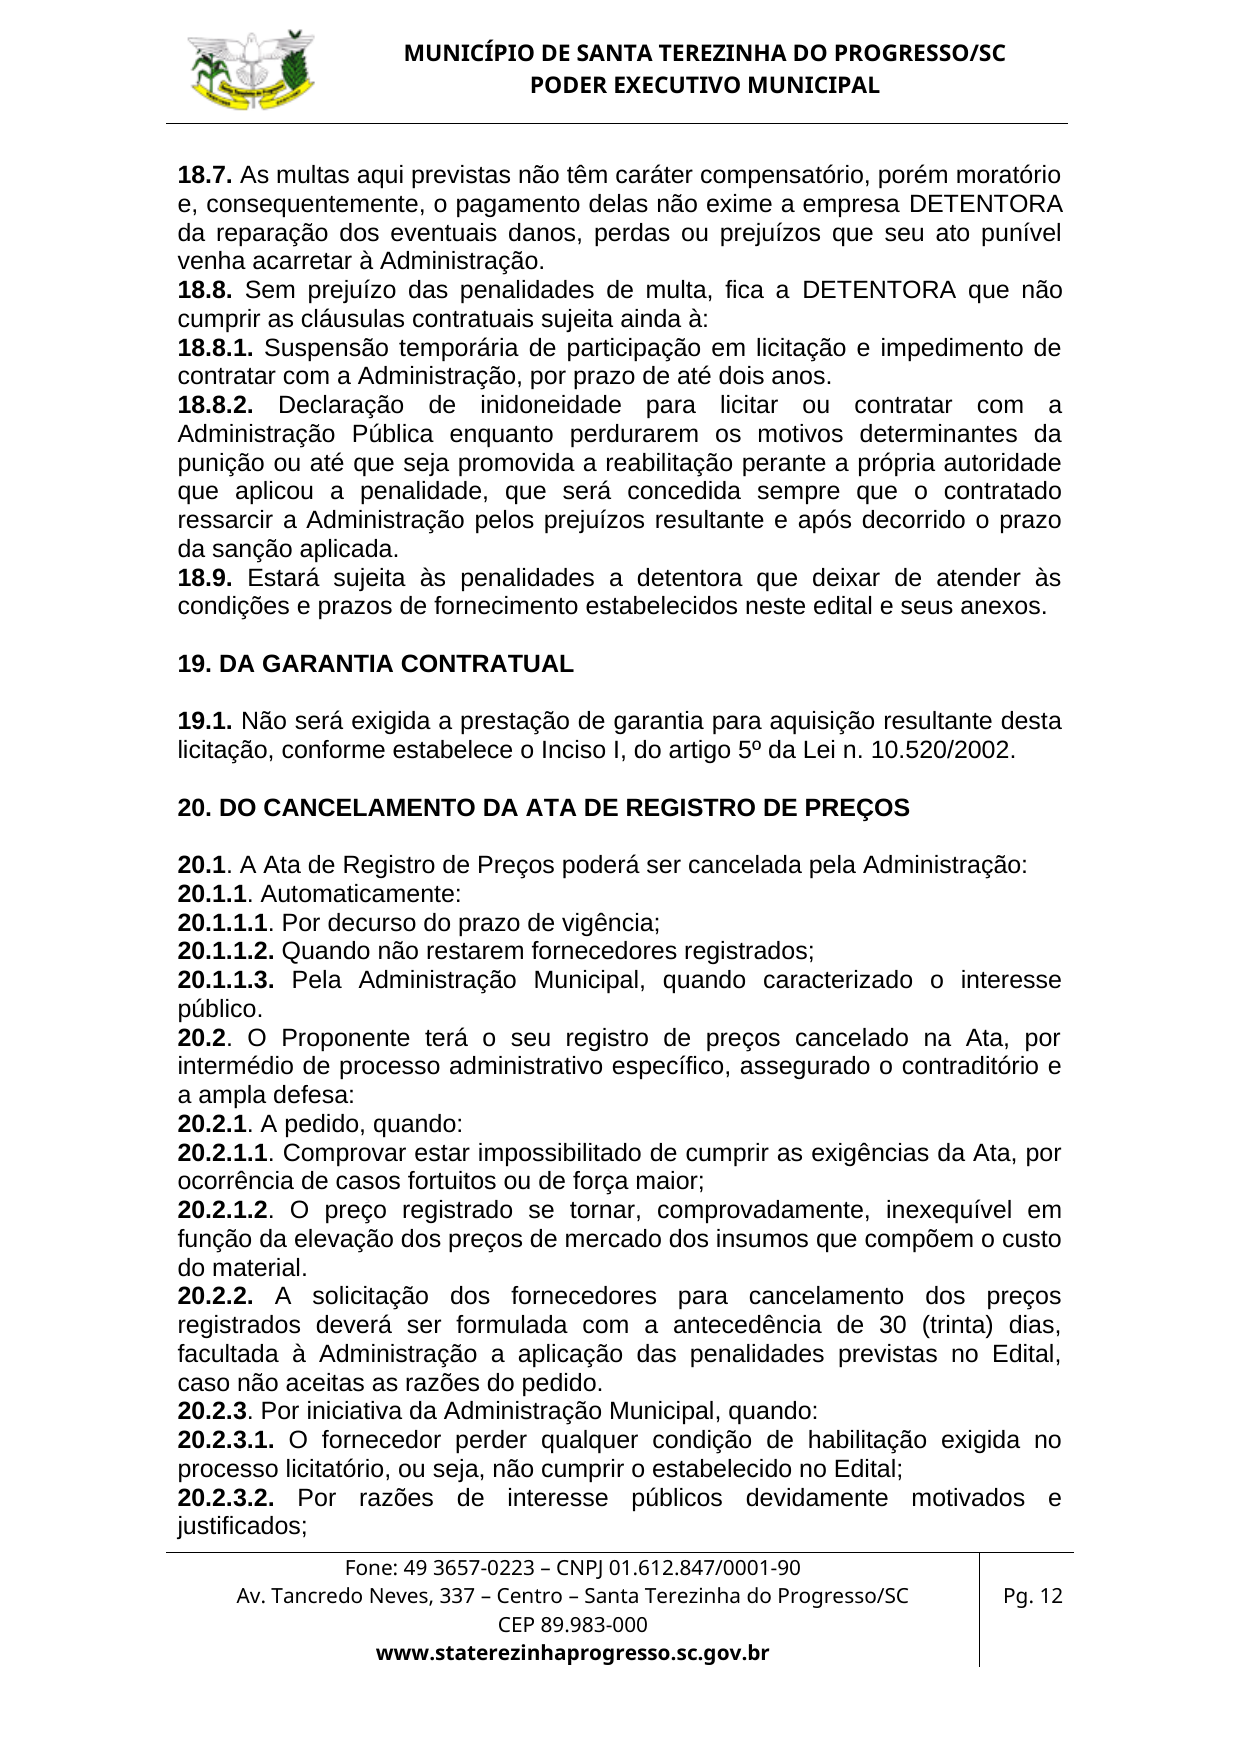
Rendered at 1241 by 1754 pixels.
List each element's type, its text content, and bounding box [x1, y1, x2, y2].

text 20.2.2. A solicitação dos fornecedores para cancelamento dos preços registrados deverá ser formulada com a antecedência de 30 (trinta) dias, facultada à Administração a aplicação das penalidades previstas no Edital, caso não aceitas as razões do pedido. [177, 1281, 1063, 1396]
text 20.2.3.1. O fornecedor perder qualquer condição de habilitação exigida no processo licitatório, ou seja, não cumprir o estabelecido no Edital; [177, 1425, 1063, 1482]
text 18.8.2. Declaração de inidoneidade para licitar ou contratar com a Administração Pública enquanto perdurarem os motivos determinantes da punição ou até que seja promovida a reabilitação perante a própria autoridade que aplicou a penalidade, que será concedida sempre que o contratado ressarcir a Administração pelos prejuízos resultante e após decorrido o prazo da sanção aplicada. [177, 390, 1063, 562]
text 18.9. Estará sujeita às penalidades a detentora que deixar de atender às condições e prazos de fornecimento estabelecidos neste edital e seus anexos. [177, 562, 1063, 620]
text 20.2.1. A pedido, quando: [177, 1109, 1063, 1137]
text 20.1. A Ata de Registro de Preços poderá ser cancelada pela Administração: [177, 850, 1063, 879]
text 20.1.1.1. Por decurso do prazo de vigência; [177, 907, 1063, 936]
text 19. DA GARANTIA CONTRATUAL [177, 649, 1063, 677]
text 20.1.1.3. Pela Administração Municipal, quando caracterizado o interesse público. [177, 965, 1063, 1022]
text 20.1.1. Automaticamente: [177, 879, 1063, 907]
text 18.7. As multas aqui previstas não têm caráter compensatório, porém moratório e, consequentemente, o pagamento delas não exime a empresa DETENTORA da reparação dos eventuais danos, perdas ou prejuízos que seu ato punível venha acarretar à Administração. [177, 160, 1063, 275]
text 20.2.3.2. Por razões de interesse públicos devidamente motivados e justificados; [177, 1482, 1063, 1540]
text 20.1.1.2. Quando não restarem fornecedores registrados; [177, 936, 1063, 965]
text 18.8.1. Suspensão temporária de participação em licitação e impedimento de contratar com a Administração, por prazo de até dois anos. [177, 332, 1063, 390]
text 20.2.3. Por iniciativa da Administração Municipal, quando: [177, 1396, 1063, 1425]
text 20.2.1.2. O preço registrado se tornar, comprovadamente, inexequível em função da elevação dos preços de mercado dos insumos que compõem o custo do material. [177, 1195, 1063, 1281]
text 20.2.1.1. Comprovar estar impossibilitado de cumprir as exigências da Ata, por ocorrência de casos fortuitos ou de força maior; [177, 1137, 1063, 1195]
text 19.1. Não será exigida a prestação de garantia para aquisição resultante desta licitação, conforme estabelece o Inciso I, do artigo 5º da Lei n. 10.520/2002. [177, 706, 1063, 764]
text 20. DO CANCELAMENTO DA ATA DE REGISTRO DE PREÇOS [177, 792, 1063, 821]
picture [177, 14, 329, 123]
text 20.2. O Proponente terá o seu registro de preços cancelado na Ata, por intermédio de processo administrativo específico, assegurado o contraditório e a ampla defesa: [177, 1022, 1063, 1109]
text 18.8. Sem prejuízo das penalidades de multa, fica a DETENTORA que não cumprir as cláusulas contratuais sujeita ainda à: [177, 275, 1063, 332]
